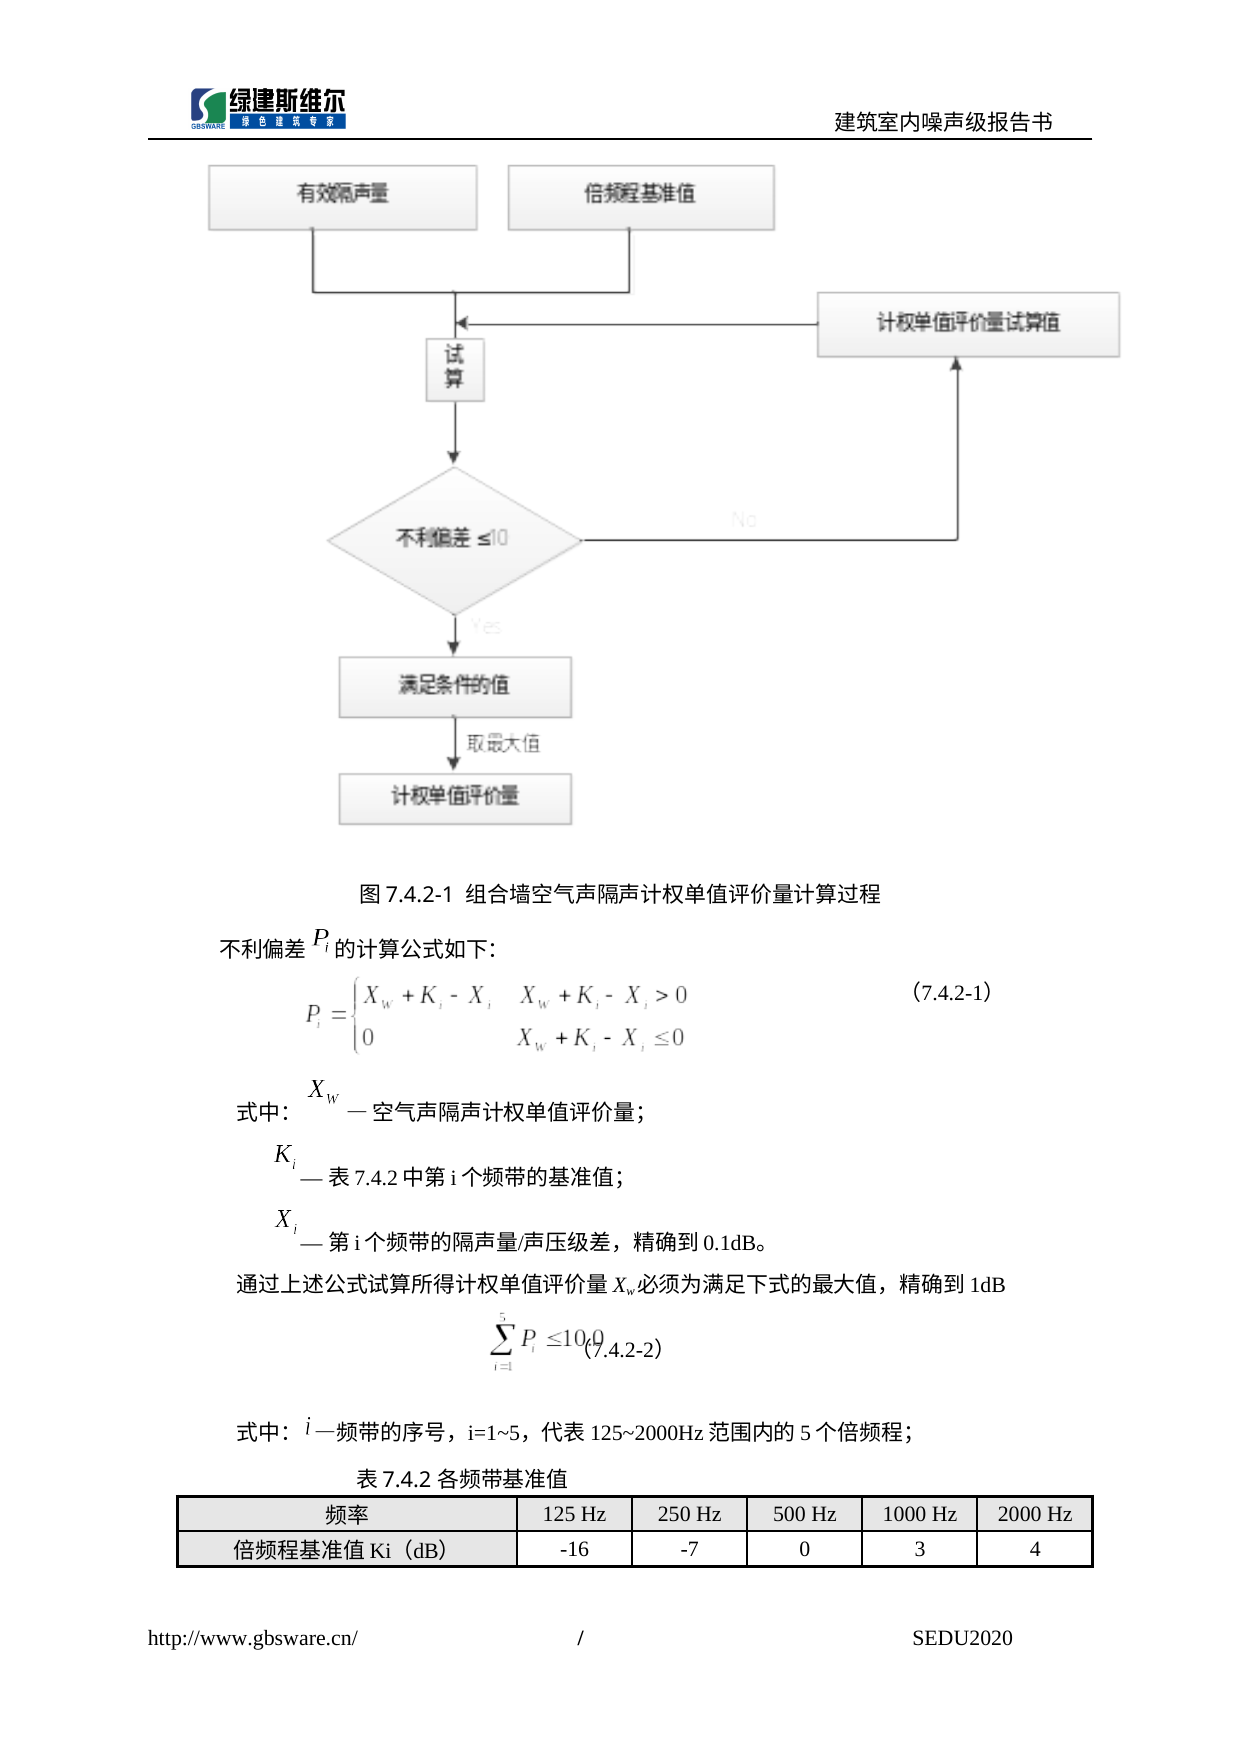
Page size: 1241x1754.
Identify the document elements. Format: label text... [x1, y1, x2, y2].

picture [187, 88, 347, 130]
table_cell -16 [518, 1532, 631, 1565]
table_header 1000 Hz [863, 1498, 976, 1530]
text 式中：—频带的序号，i=1~5，代表125~2000Hz范围内的5个倍频程； [236, 1397, 1092, 1462]
text 不利偏差的计算公式如下： [148, 909, 1092, 974]
table_cell 4 [978, 1532, 1091, 1565]
text 表7.4.2 各频带基准值 [148, 1462, 1092, 1494]
table_header 2000 Hz [978, 1498, 1091, 1530]
table_header 频率 [179, 1498, 516, 1530]
text （7.4.2-1） [236, 974, 1005, 1007]
text — 表7.4.2中第i个频带的基准值； [236, 1137, 1092, 1202]
table_cell -7 [633, 1532, 746, 1565]
table_header 500 Hz [748, 1498, 861, 1530]
table_cell 倍频程基准值Ki（dB） [179, 1532, 516, 1565]
table_cell 3 [863, 1532, 976, 1565]
text 图7.4.2-1 组合墙空气声隔声计权单值评价量计算过程 [148, 877, 1092, 909]
table_cell 0 [748, 1532, 861, 1565]
text 式中：— 空气声隔声计权单值评价量； [236, 1072, 1092, 1137]
text — 第i个频带的隔声量/声压级差，精确到0.1dB。 [236, 1202, 1092, 1267]
text （7.4.2-2） [236, 1332, 1092, 1364]
text 通过上述公式试算所得计权单值评价量Xw必须为满足下式的最大值，精确到1dB [236, 1267, 1092, 1299]
table_header 250 Hz [633, 1498, 746, 1530]
table_header 125 Hz [518, 1498, 631, 1530]
